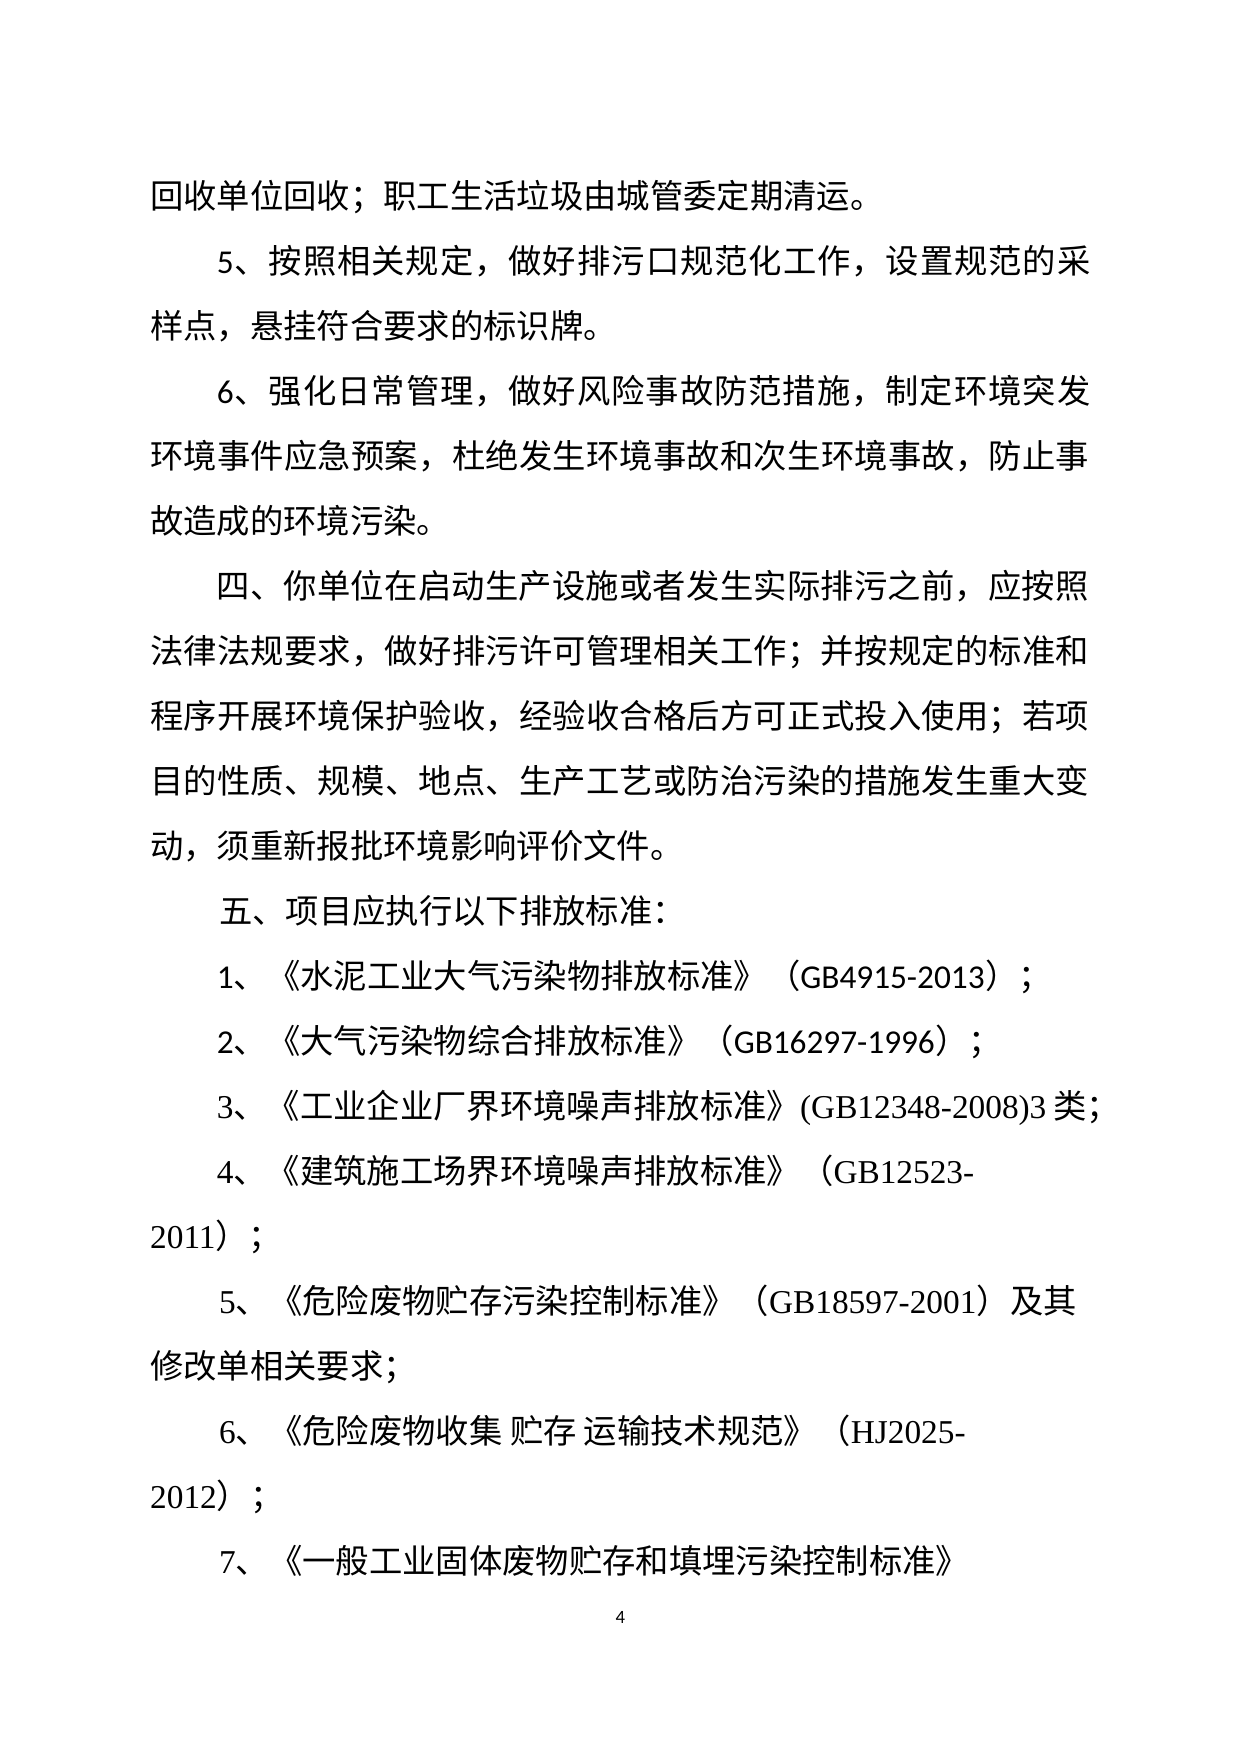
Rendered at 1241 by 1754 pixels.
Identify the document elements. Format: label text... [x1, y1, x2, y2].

text 6、强化日常管理，做好风险事故防范措施，制定环境突发环境事件应急预案，杜绝发生环境事故和次生环境事故，防止事故造成的环境污染。 [150, 357, 1090, 552]
text 5、按照相关规定，做好排污口规范化工作，设置规范的采样点，悬挂符合要求的标识牌。 [150, 227, 1090, 357]
text 四、你单位在启动生产设施或者发生实际排污之前，应按照法律法规要求，做好排污许可管理相关工作；并按规定的标准和程序开展环境保护验收，经验收合格后方可正式投入使用；若项目的性质、规模、地点、生产工艺或防治污染的措施发生重大变动，须重新报批环境影响评价文件。 [150, 552, 1090, 877]
text 4、《建筑施工场界环境噪声排放标准》（GB12523-2011）； [150, 1137, 1090, 1267]
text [150, 162, 1090, 227]
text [150, 1527, 1090, 1592]
text 1、《水泥工业大气污染物排放标准》（GB4915-2013）； [150, 942, 1090, 1007]
text 3、《工业企业厂界环境噪声排放标准》(GB12348-2008)3类； [150, 1072, 1090, 1137]
text 五、项目应执行以下排放标准： [150, 877, 1090, 942]
text 2、《大气污染物综合排放标准》（GB16297-1996）； [150, 1007, 1090, 1072]
text 6、《危险废物收集 贮存 运输技术规范》（HJ2025-2012）； [150, 1397, 1090, 1527]
text 5、《危险废物贮存污染控制标准》（GB18597-2001）及其修改单相关要求； [150, 1267, 1090, 1397]
